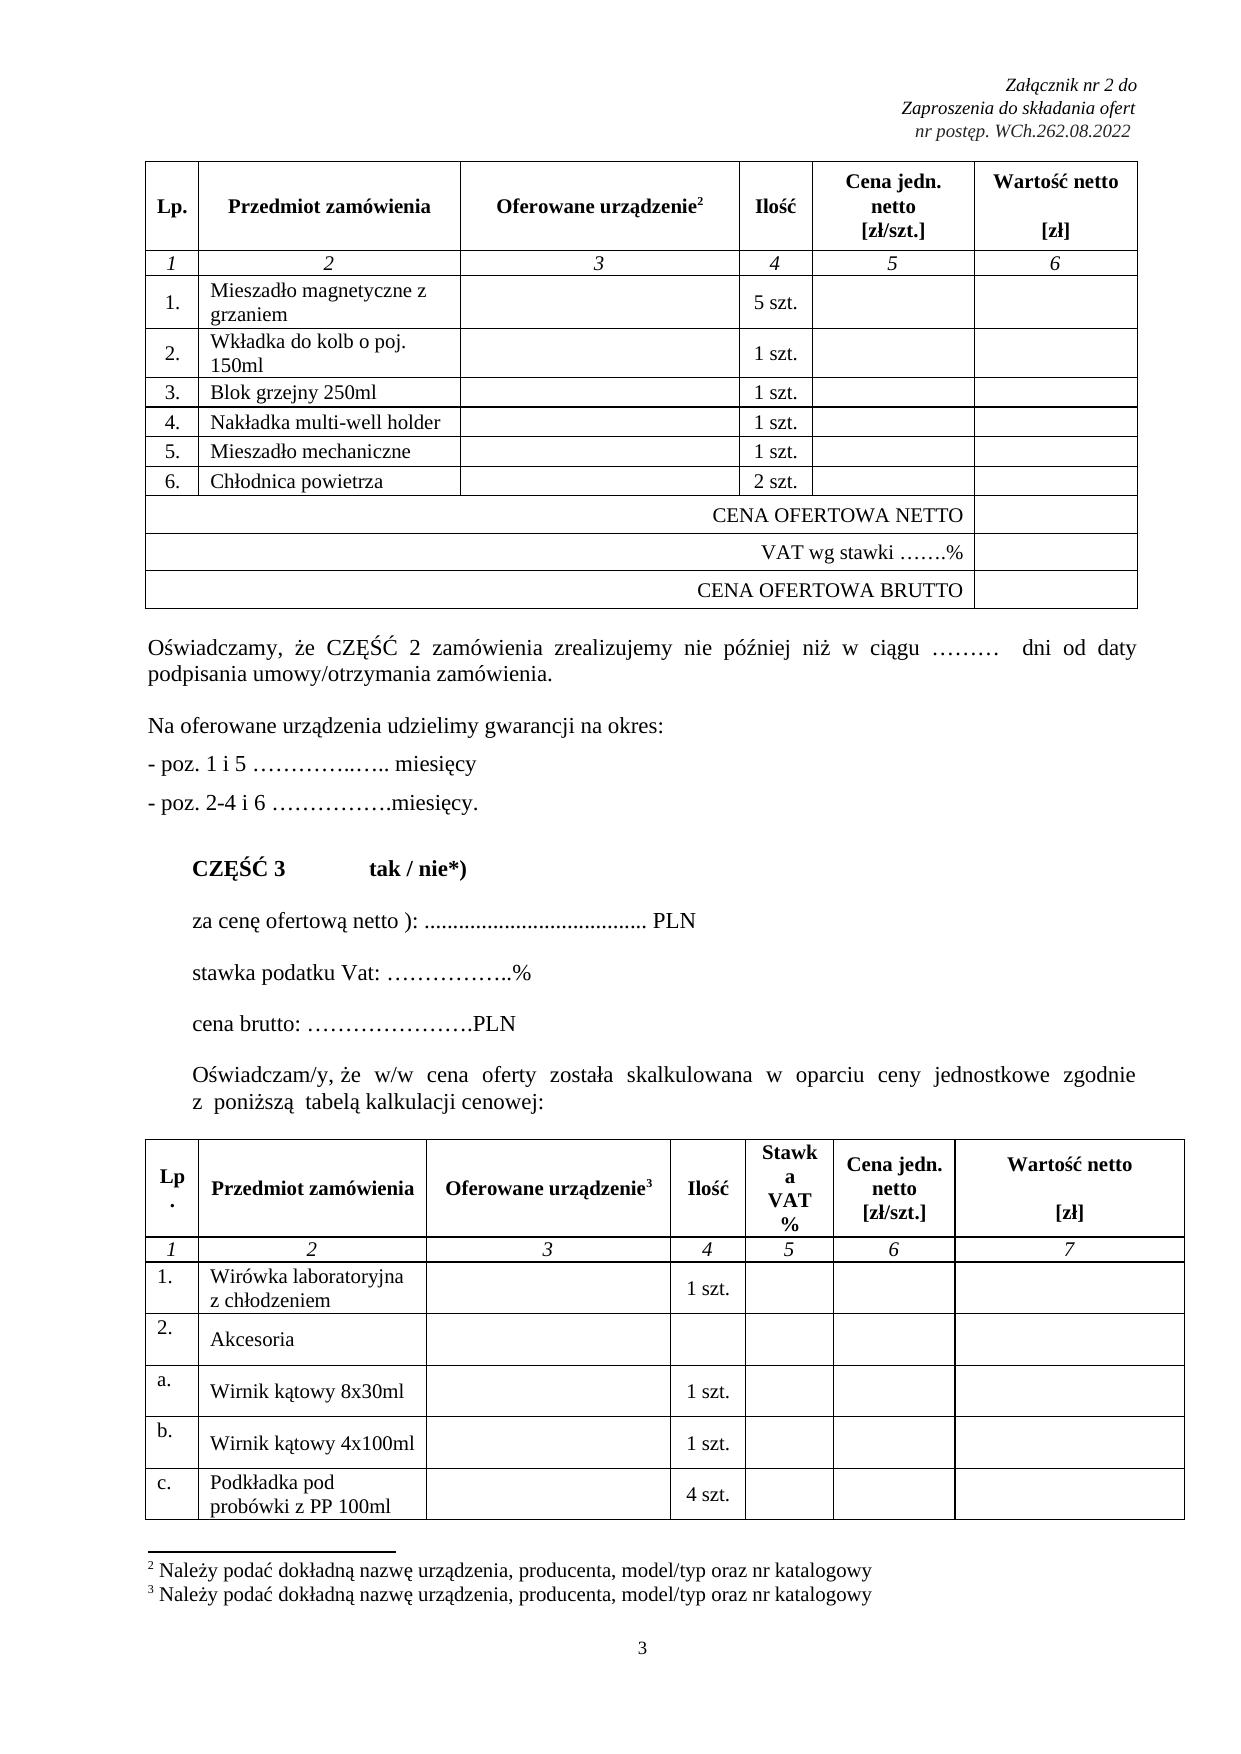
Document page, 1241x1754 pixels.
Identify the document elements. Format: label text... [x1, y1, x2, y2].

text Na oferowane urządzenia udzielimy gwarancji na okres: [148, 712, 1137, 738]
table_cell 4 szt. [671, 1469, 745, 1519]
table_cell Mieszadło mechaniczne [199, 437, 460, 466]
table_cell Wirówka laboratoryjna z chłodzeniem [199, 1263, 426, 1313]
table_cell [956, 1263, 1184, 1313]
table_cell 2 szt. [740, 467, 812, 495]
table_cell [956, 1366, 1184, 1416]
table_cell 5 szt. [740, 276, 812, 327]
table_cell 1 szt. [740, 408, 812, 436]
table_cell CENA OFERTOWA BRUTTO [146, 571, 974, 608]
text CZĘŚĆ 3 tak / nie*) [192, 854, 1137, 881]
table_cell 7 [956, 1238, 1184, 1261]
text stawka podatku Vat: ……………..% [192, 959, 1137, 985]
table_cell 1 szt. [740, 437, 812, 466]
table_header Ilość [740, 162, 812, 249]
table_header Wartość netto [zł] [975, 162, 1137, 249]
table_cell [975, 437, 1137, 466]
table_header Cena jedn. netto [zł/szt.] [813, 162, 974, 249]
table_cell [146, 1417, 198, 1468]
table_cell [834, 1314, 954, 1364]
table_cell Wirnik kątowy 4x100ml [199, 1417, 426, 1468]
text Oświadczamy, że CZĘŚĆ 2 zamówienia zrealizujemy nie później niż w ciągu ……… dni od daty podpisania umowy/otrzymania zamówienia. [148, 634, 1137, 687]
table_cell [146, 1314, 198, 1364]
table_cell 1 szt. [740, 378, 812, 406]
table_cell [975, 534, 1137, 570]
table_header Lp. [146, 1140, 198, 1236]
text cena brutto: ………………….PLN [192, 1010, 1137, 1036]
table_cell [146, 1469, 198, 1519]
table_cell 6. [146, 467, 198, 495]
table_cell [746, 1366, 833, 1416]
table_cell [671, 1314, 745, 1364]
table_cell [834, 1263, 954, 1313]
text za cenę ofertową netto ): ....................................... PLN [192, 907, 1137, 934]
table_header Lp. [146, 162, 198, 249]
table_header Wartość netto [zł] [956, 1140, 1184, 1236]
table_cell Podkładka pod probówki z PP 100ml [199, 1469, 426, 1519]
table_cell 1 szt. [671, 1366, 745, 1416]
table_cell [746, 1469, 833, 1519]
table_cell 2. [146, 329, 198, 377]
table_cell [427, 1314, 670, 1364]
table_cell [427, 1263, 670, 1313]
table_cell [461, 329, 739, 377]
table_cell Wkładka do kolb o poj. 150ml [199, 329, 460, 377]
table_header Przedmiot zamówienia [199, 1140, 426, 1236]
table_cell 1 szt. [740, 329, 812, 377]
table_cell [461, 437, 739, 466]
table_cell Mieszadło magnetyczne z grzaniem [199, 276, 460, 327]
table_cell [746, 1314, 833, 1364]
table_cell [956, 1417, 1184, 1468]
table_cell 4 [740, 251, 812, 275]
table_cell [956, 1469, 1184, 1519]
table_cell [975, 496, 1137, 533]
table_cell 1 szt. [671, 1263, 745, 1313]
table_cell [975, 408, 1137, 436]
table_cell [834, 1417, 954, 1468]
table_cell [427, 1366, 670, 1416]
table_cell 6 [975, 251, 1137, 275]
table_cell Nakładka multi-well holder [199, 408, 460, 436]
table_cell [813, 437, 974, 466]
table_cell 1. [146, 276, 198, 327]
table_header Ilość [671, 1140, 745, 1236]
table_cell [746, 1263, 833, 1313]
text - poz. 2-4 i 6 …………….miesięcy. [148, 789, 1137, 816]
table_cell 3 [427, 1238, 670, 1261]
table_cell [461, 408, 739, 436]
table_cell [975, 467, 1137, 495]
table_cell 4. [146, 408, 198, 436]
table_cell [975, 378, 1137, 406]
table_cell [834, 1469, 954, 1519]
table_cell VAT wg stawki …….% [146, 534, 974, 570]
table_cell 3. [146, 378, 198, 406]
table_cell 5 [746, 1238, 833, 1261]
table_cell [813, 329, 974, 377]
table_cell [975, 329, 1137, 377]
table_cell 4 [671, 1238, 745, 1261]
table_cell Blok grzejny 250ml [199, 378, 460, 406]
table_cell Chłodnica powietrza [199, 467, 460, 495]
table_cell [813, 467, 974, 495]
table_cell 2 [199, 251, 460, 275]
table_cell 6 [834, 1238, 954, 1261]
table_cell [427, 1469, 670, 1519]
text - poz. 1 i 5 …………..….. miesięcy [148, 751, 1137, 777]
table_cell 5. [146, 437, 198, 466]
table_cell 3 [461, 251, 739, 275]
table_cell CENA OFERTOWA NETTO [146, 496, 974, 533]
table_cell [146, 1366, 198, 1416]
table_cell [461, 378, 739, 406]
table_cell [461, 467, 739, 495]
table_cell Akcesoria [199, 1314, 426, 1364]
text Oświadczam/y, że w/w cena oferty została skalkulowana w oparciu ceny jednostkowe zgodnie z poniższą tabelą kalkulacji cenowej: [192, 1061, 1137, 1114]
table_cell Wirnik kątowy 8x30ml [199, 1366, 426, 1416]
table_header Przedmiot zamówienia [199, 162, 460, 249]
table_cell [813, 408, 974, 436]
table_cell [746, 1417, 833, 1468]
table_cell [834, 1366, 954, 1416]
table_cell [146, 1263, 198, 1313]
table_cell [975, 276, 1137, 327]
table_cell [427, 1417, 670, 1468]
table_cell 1 [146, 251, 198, 275]
table_cell [461, 276, 739, 327]
table_cell [975, 571, 1137, 608]
table_header Oferowane urządzenie [461, 162, 739, 249]
table_cell 5 [813, 251, 974, 275]
table_cell [813, 378, 974, 406]
table_header Stawka VAT % [746, 1140, 833, 1236]
table_cell 1 szt. [671, 1417, 745, 1468]
table_header Oferowane urządzenie [427, 1140, 670, 1236]
table_cell 2 [199, 1238, 426, 1261]
table_cell [813, 276, 974, 327]
table_cell [956, 1314, 1184, 1364]
table_cell 1 [146, 1238, 198, 1261]
table_header Cena jedn. netto [zł/szt.] [834, 1140, 954, 1236]
